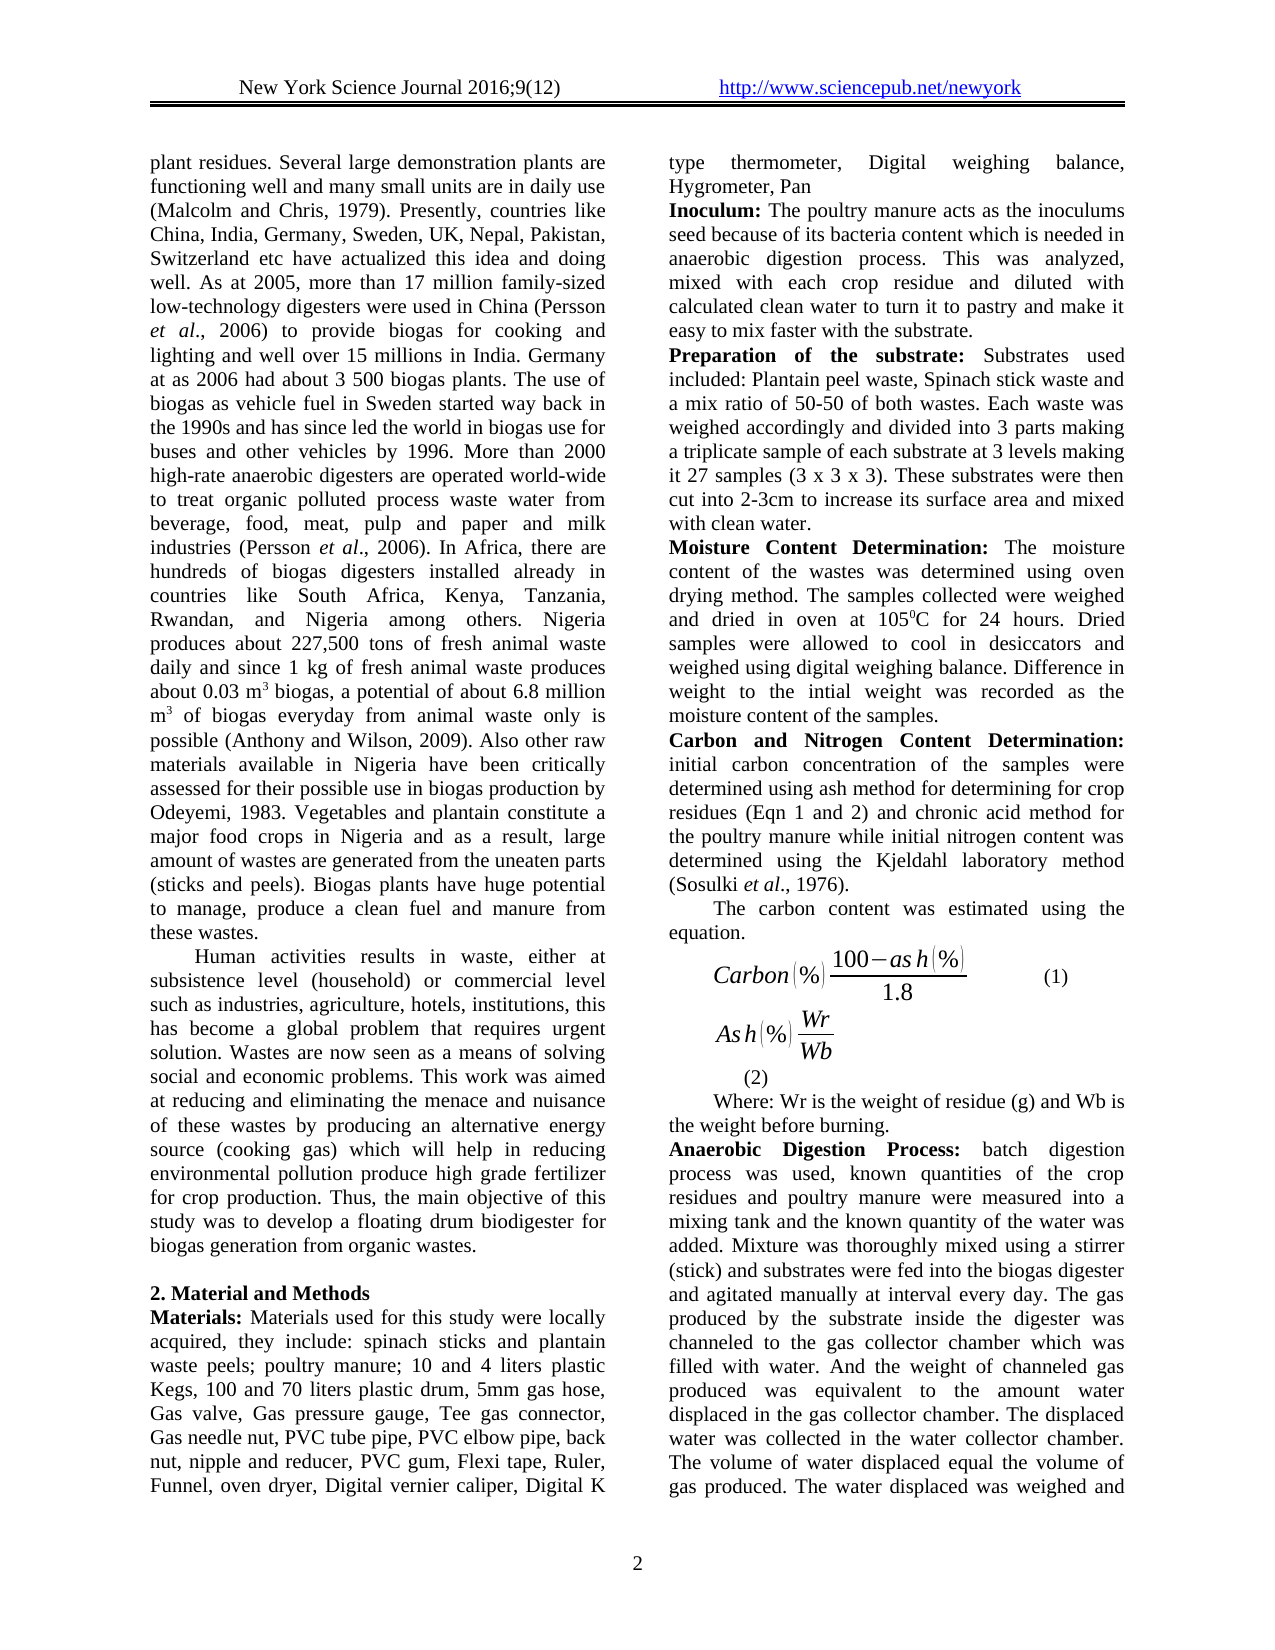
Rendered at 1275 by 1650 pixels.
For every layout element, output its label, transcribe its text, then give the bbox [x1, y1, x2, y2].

text Inoculum: The poultry manure acts as the inoculums seed because of its bacteria content which is needed in anaerobic digestion process. This was analyzed, mixed with each crop residue and diluted with calculated clean water to turn it to pastry and make it easy to mix faster with the substrate. [669, 198, 1125, 342]
text (2) [669, 1006, 1125, 1089]
text Carbon and Nitrogen Content Determination: initial carbon concentration of the samples were determined using ash method for determining for crop residues (Eqn 1 and 2) and chronic acid method for the poultry manure while initial nitrogen content was determined using the Kjeldahl laboratory method (Sosulki et al., 1976). [669, 727, 1125, 896]
text Preparation of the substrate: Substrates used included: Plantain peel waste, Spinach stick waste and a mix ratio of 50-50 of both wastes. Each waste was weighed accordingly and divided into 3 parts making a triplicate sample of each substrate at 3 levels making it 27 samples (3 x 3 x 3). These substrates were then cut into 2-3cm to increase its surface area and mixed with clean water. [669, 342, 1125, 535]
text The carbon content was estimated using the equation. [669, 896, 1125, 944]
text Moisture Content Determination: The moisture content of the wastes was determined using oven drying method. The samples collected were weighed and dried in oven at 1050C for 24 hours. Dried samples were allowed to cool in desiccators and weighed using digital weighing balance. Difference in weight to the intial weight was recorded as the moisture content of the samples. [669, 535, 1125, 727]
text Where: Wr is the weight of residue (g) and Wb is the weight before burning. [669, 1089, 1125, 1137]
text Materials: Materials used for this study were locally acquired, they include: spinach sticks and plantain waste peels; poultry manure; 10 and 4 liters plastic Kegs, 100 and 70 liters plastic drum, 5mm gas hose, Gas valve, Gas pressure gauge, Tee gas connector, Gas needle nut, PVC tube pipe, PVC elbow pipe, back nut, nipple and reducer, PVC gum, Flexi tape, Ruler, Funnel, oven dryer, Digital vernier caliper, Digital K type thermometer, Digital weighing balance, Hygrometer, Pan [150, 1305, 606, 1497]
text Human activities results in waste, either at subsistence level (household) or commercial level such as industries, agriculture, hotels, institutions, this has become a global problem that requires urgent solution. Wastes are now seen as a means of solving social and economic problems. This work was aimed at reducing and eliminating the menace and nuisance of these wastes by producing an alternative energy source (cooking gas) which will help in reducing environmental pollution produce high grade fertilizer for crop production. Thus, the main objective of this study was to develop a floating drum biodigester for biogas generation from organic wastes. [150, 944, 606, 1257]
text 2. Material and Methods [150, 1281, 606, 1305]
text (1) [669, 944, 1125, 1006]
